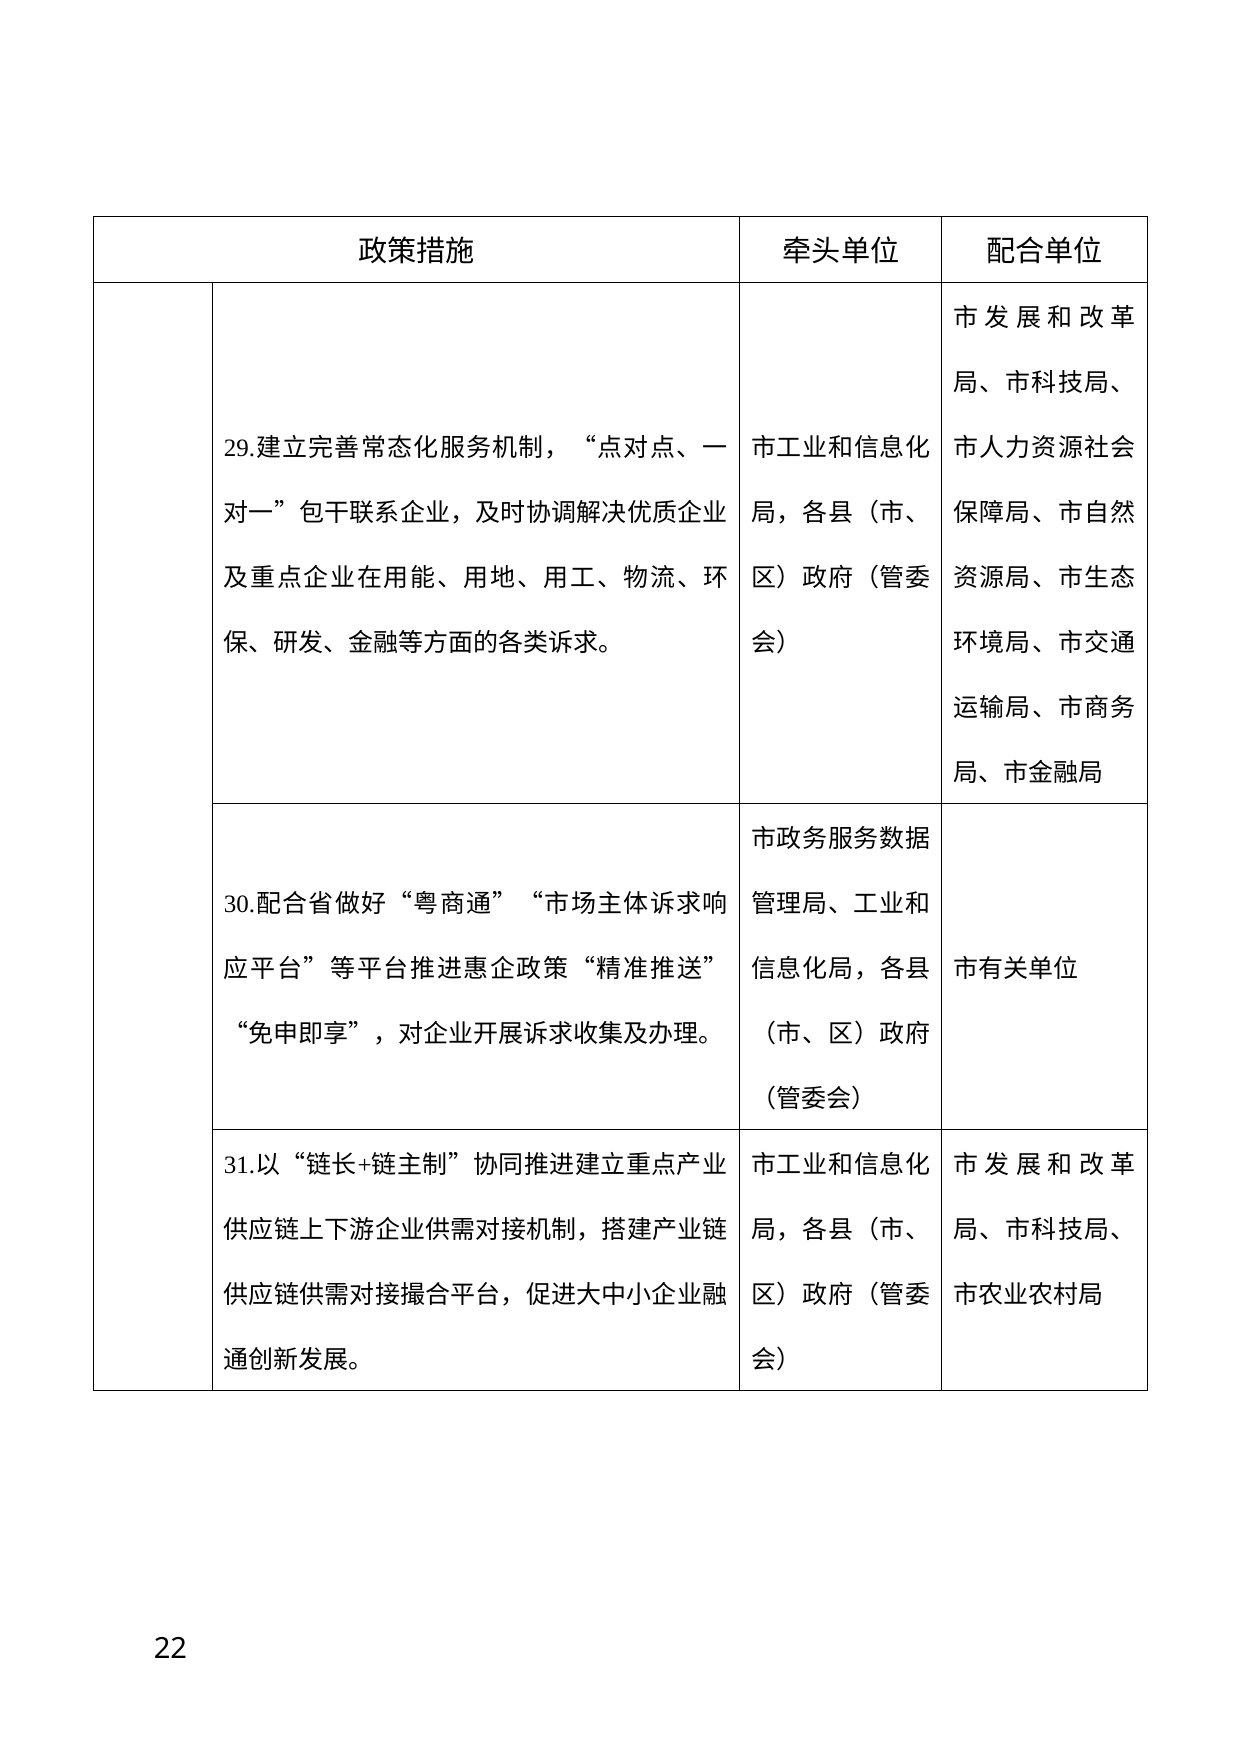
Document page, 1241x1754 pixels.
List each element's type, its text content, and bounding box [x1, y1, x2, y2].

table_header 政策措施 [94, 217, 739, 282]
table_cell 29.建立完善常态化服务机制，“点对点、一对一”包干联系企业，及时协调解决优质企业及重点企业在用能、用地、用工、物流、环保、研发、金融等方面的各类诉求。 [213, 283, 739, 803]
table_header 牵头单位 [740, 217, 941, 282]
table_cell 市有关单位 [942, 804, 1147, 1129]
table_cell 市工业和信息化局，各县（市、区）政府（管委会） [740, 1130, 941, 1390]
table_cell 市工业和信息化局，各县（市、区）政府（管委会） [740, 283, 941, 803]
table_cell 31.以“链长+链主制”协同推进建立重点产业供应链上下游企业供需对接机制，搭建产业链供应链供需对接撮合平台，促进大中小企业融通创新发展。 [213, 1130, 739, 1390]
table_cell 30.配合省做好“粤商通”“市场主体诉求响应平台”等平台推进惠企政策“精准推送”“免申即享”，对企业开展诉求收集及办理。 [213, 804, 739, 1129]
table_header 配合单位 [942, 217, 1147, 282]
table_cell 市发展和改革局、市科技局、市人力资源社会保障局、市自然资源局、市生态环境局、市交通运输局、市商务局、市金融局 [942, 283, 1147, 803]
table_cell 市发展和改革局、市科技局、市农业农村局 [942, 1130, 1147, 1390]
table_cell 市政务服务数据管理局、工业和信息化局，各县（市、区）政府（管委会） [740, 804, 941, 1129]
